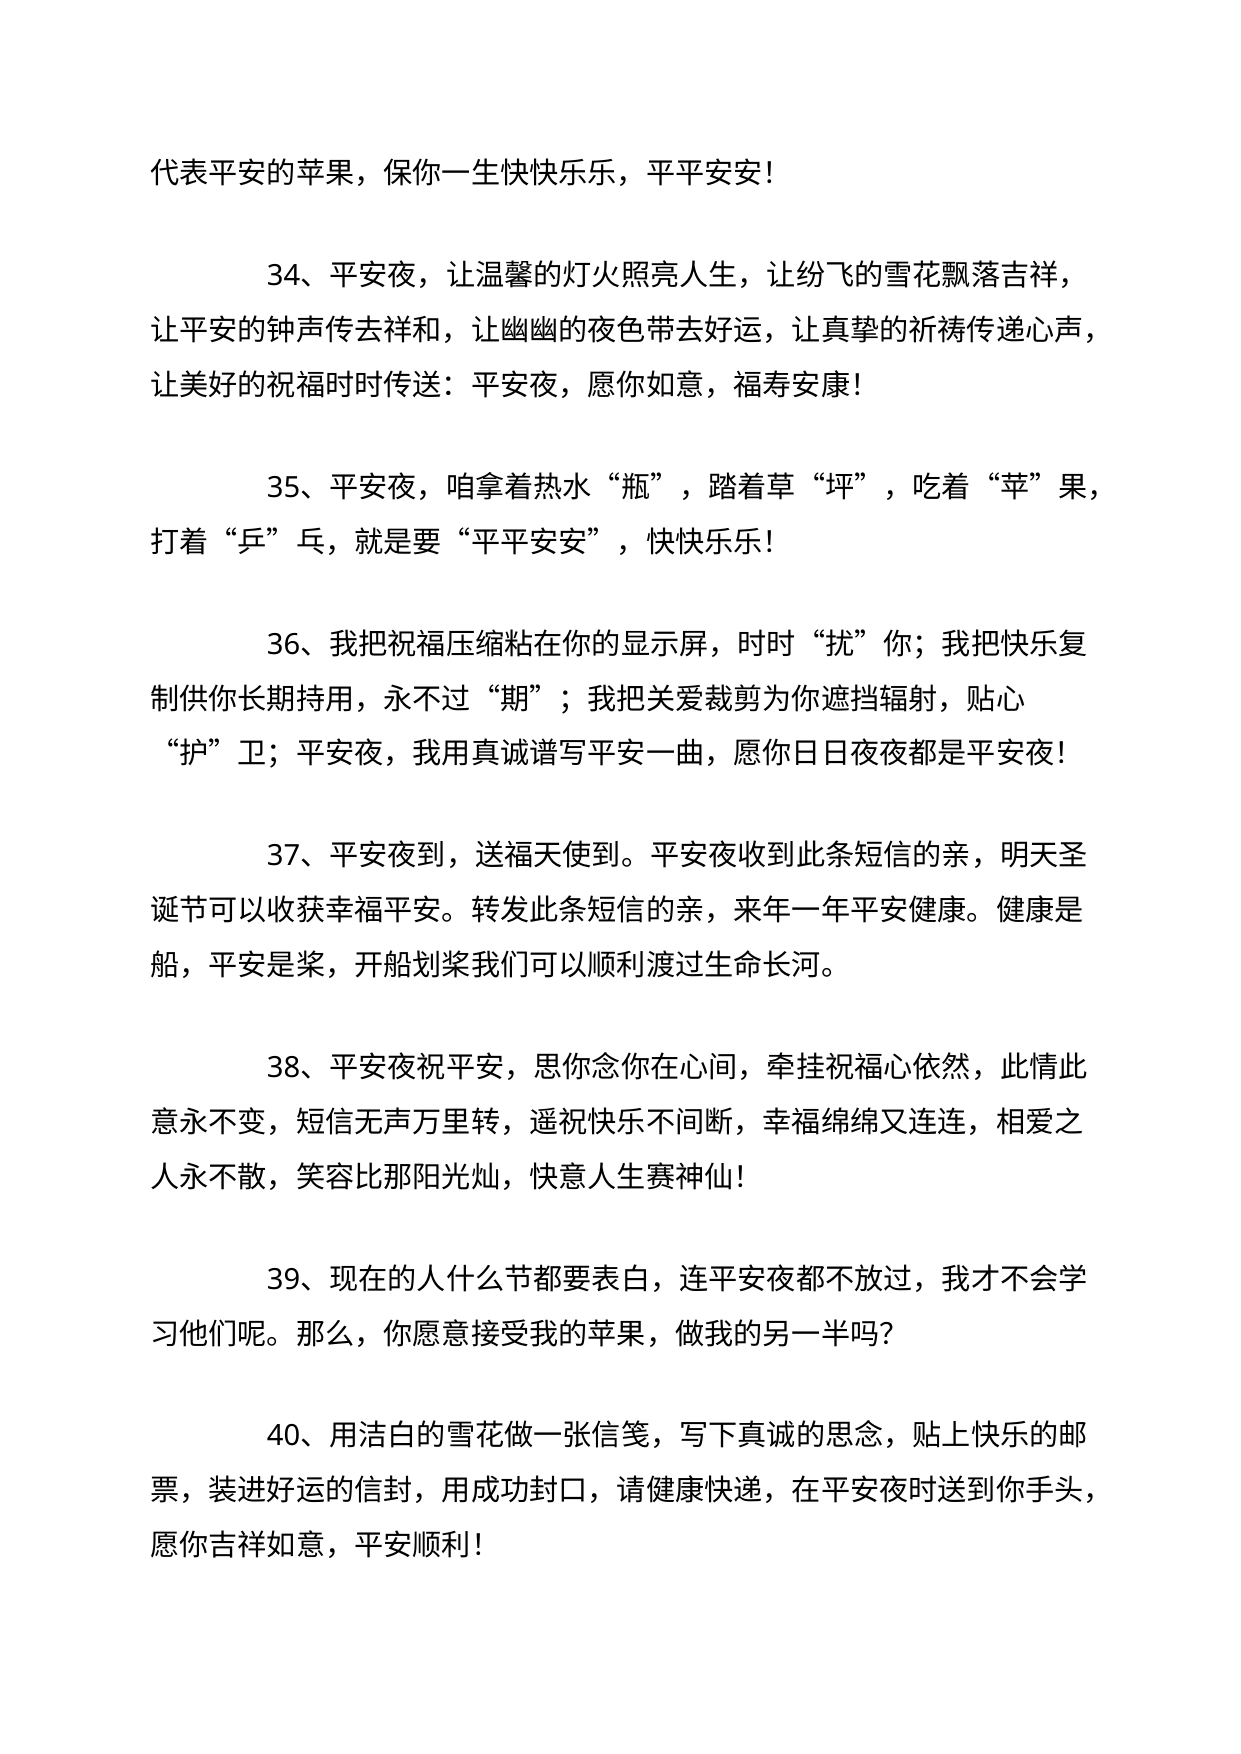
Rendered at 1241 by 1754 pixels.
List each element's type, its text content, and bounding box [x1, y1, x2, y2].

text 39、现在的人什么节都要表白，连平安夜都不放过，我才不会学习他们呢。那么，你愿意接受我的苹果，做我的另一半吗？ [150, 1255, 1090, 1352]
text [150, 150, 1090, 192]
text 40、用洁白的雪花做一张信笺，写下真诚的思念，贴上快乐的邮票，装进好运的信封，用成功封口，请健康快递，在平安夜时送到你手头，愿你吉祥如意，平安顺利！ [150, 1412, 1090, 1564]
text 37、平安夜到，送福天使到。平安夜收到此条短信的亲，明天圣诞节可以收获幸福平安。转发此条短信的亲，来年一年平安健康。健康是船，平安是桨，开船划桨我们可以顺利渡过生命长河。 [150, 832, 1090, 984]
text 34、平安夜，让温馨的灯火照亮人生，让纷飞的雪花飘落吉祥，让平安的钟声传去祥和，让幽幽的夜色带去好运，让真挚的祈祷传递心声，让美好的祝福时时传送：平安夜，愿你如意，福寿安康！ [150, 252, 1090, 404]
text 35、平安夜，咱拿着热水“瓶”，踏着草“坪”，吃着“苹”果，打着“乒”乓，就是要“平平安安”，快快乐乐！ [150, 463, 1090, 561]
text 36、我把祝福压缩粘在你的显示屏，时时“扰”你；我把快乐复制供你长期持用，永不过“期”；我把关爱裁剪为你遮挡辐射，贴心“护”卫；平安夜，我用真诚谱写平安一曲，愿你日日夜夜都是平安夜！ [150, 620, 1090, 772]
text 38、平安夜祝平安，思你念你在心间，牵挂祝福心依然，此情此意永不变，短信无声万里转，遥祝快乐不间断，幸福绵绵又连连，相爱之人永不散，笑容比那阳光灿，快意人生赛神仙！ [150, 1043, 1090, 1196]
